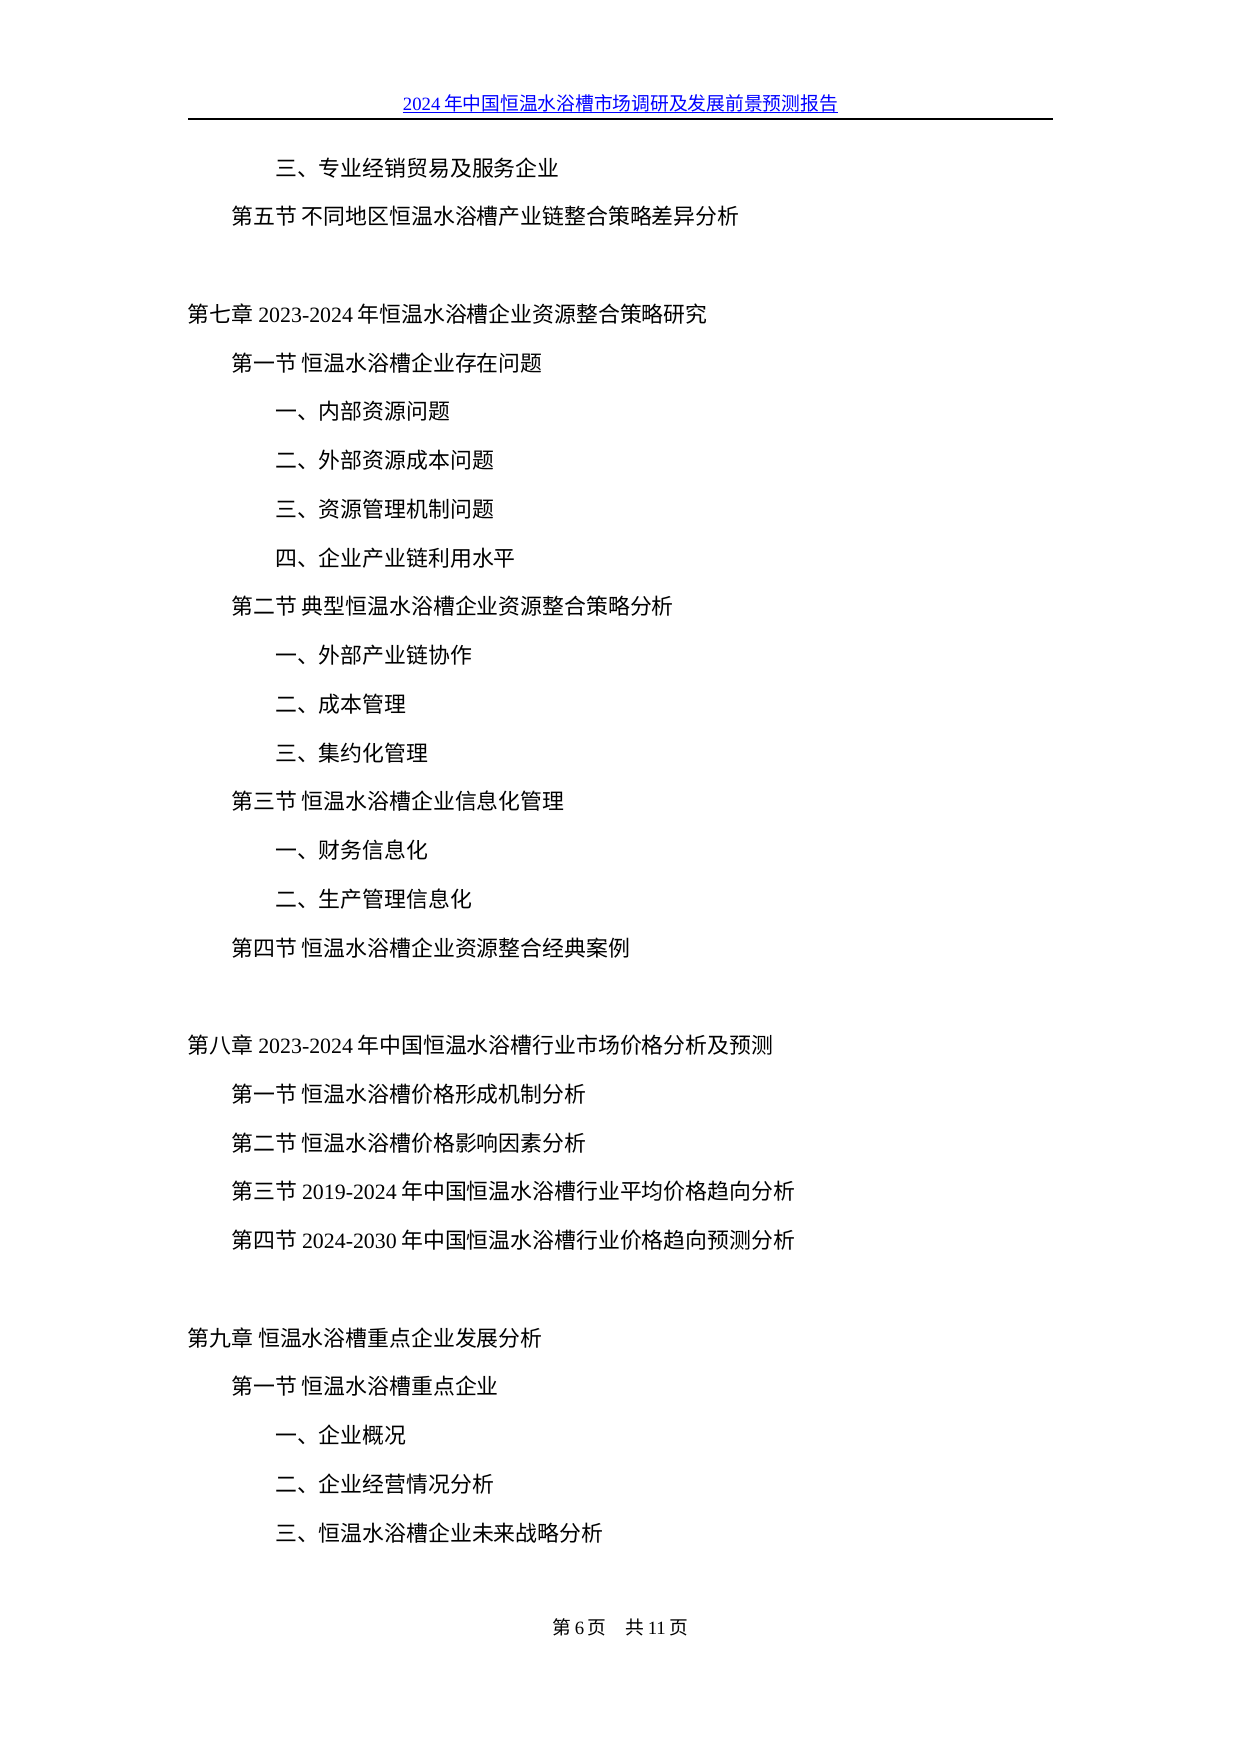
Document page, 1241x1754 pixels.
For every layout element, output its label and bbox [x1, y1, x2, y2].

text [187, 150, 1053, 1548]
